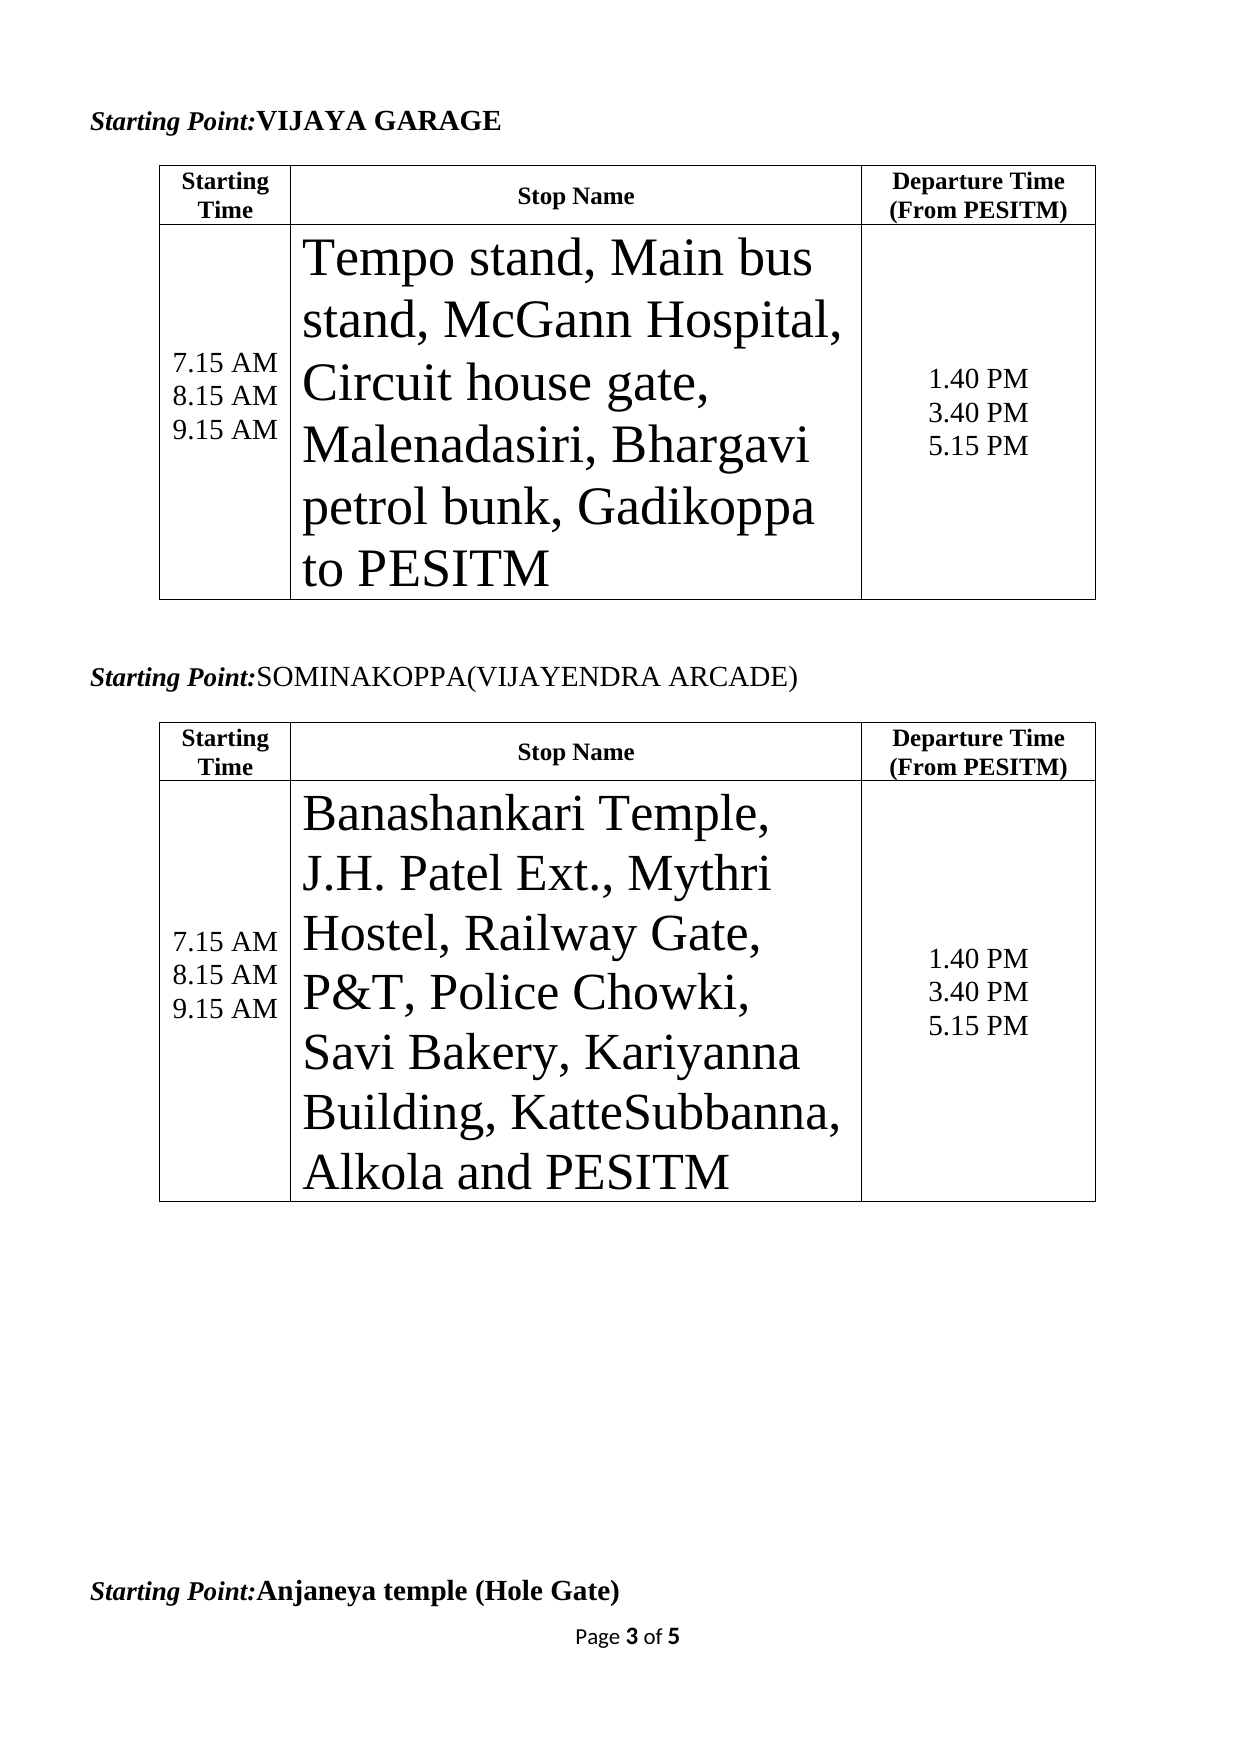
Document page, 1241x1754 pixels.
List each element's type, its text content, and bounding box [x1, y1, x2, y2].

table_cell 7.15 AM 8.15 AM 9.15 AM [160, 225, 290, 599]
table_cell 1.40 PM 3.40 PM 5.15 PM [862, 781, 1095, 1201]
table_header Departure Time (From PESITM) [862, 723, 1095, 780]
text Starting Point:VIJAYA GARAGE [90, 103, 1165, 137]
table_cell 7.15 AM 8.15 AM 9.15 AM [160, 781, 290, 1201]
table_header Stop Name [291, 723, 861, 780]
table_header Stop Name [291, 166, 861, 224]
table_header Departure Time (From PESITM) [862, 166, 1095, 224]
table_cell 1.40 PM 3.40 PM 5.15 PM [862, 225, 1095, 599]
text Starting Point:SOMINAKOPPA(VIJAYENDRA ARCADE) [90, 659, 1165, 693]
table_header Starting Time [160, 166, 290, 224]
text Starting Point:Anjaneya temple (Hole Gate) [90, 1573, 1165, 1607]
table_header Starting Time [160, 723, 290, 780]
table_cell Tempo stand, Main bus stand, McGann Hospital, Circuit house gate, Malenadasiri, Bhargavi petrol bunk, Gadikoppa to PESITM [291, 225, 861, 599]
table_cell Banashankari Temple, J.H. Patel Ext., Mythri Hostel, Railway Gate, P&T, Police Chowki, Savi Bakery, Kariyanna Building, KatteSubbanna, Alkola and PESITM [291, 781, 861, 1201]
